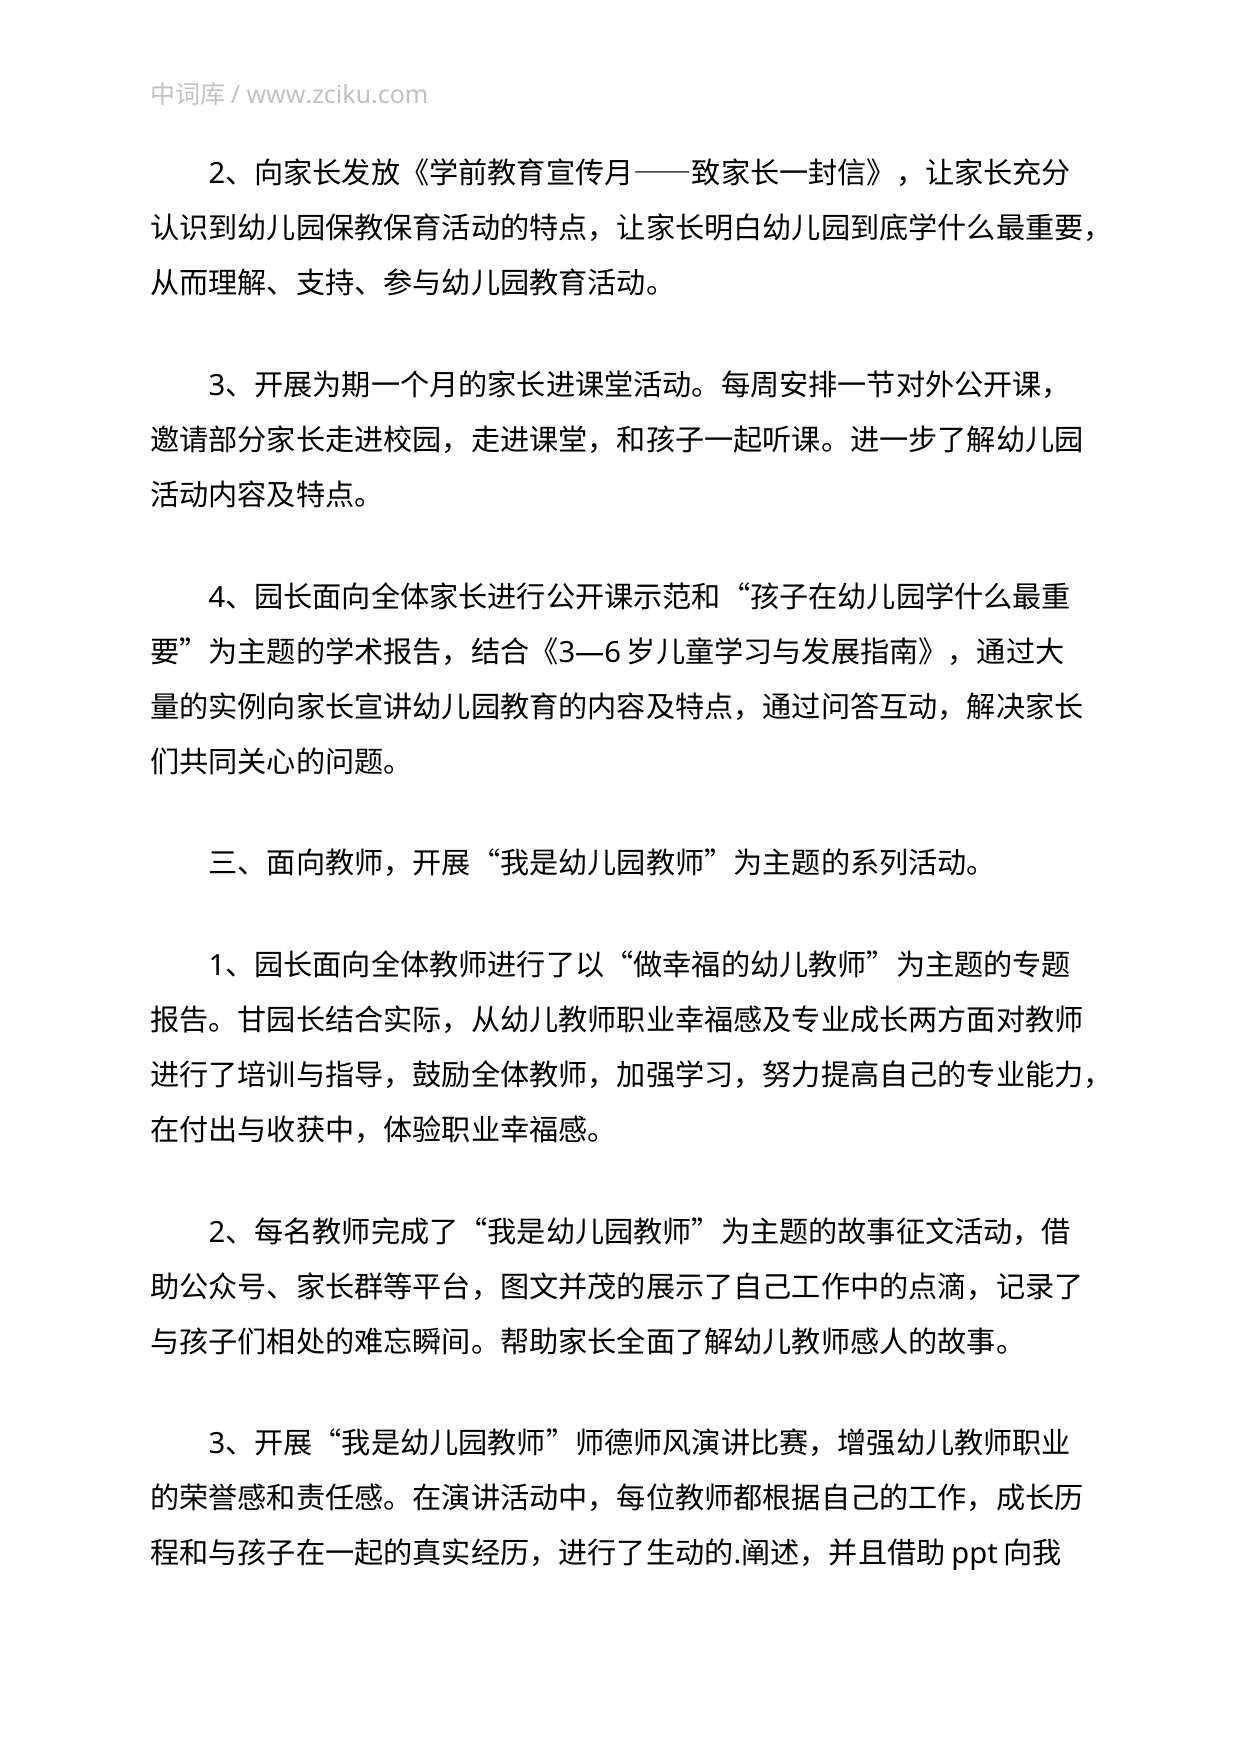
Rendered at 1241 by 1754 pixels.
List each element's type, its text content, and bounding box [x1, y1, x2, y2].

text 3、开展为期一个月的家长进课堂活动。每周安排一节对外公开课，邀请部分家长走进校园，走进课堂，和孩子一起听课。进一步了解幼儿园活动内容及特点。 [150, 362, 1090, 514]
text 2、每名教师完成了“我是幼儿园教师”为主题的故事征文活动，借助公众号、家长群等平台，图文并茂的展示了自己工作中的点滴，记录了与孩子们相处的难忘瞬间。帮助家长全面了解幼儿教师感人的故事。 [150, 1208, 1090, 1361]
text 4、园长面向全体家长进行公开课示范和“孩子在幼儿园学什么最重要”为主题的学术报告，结合《3—6岁儿童学习与发展指南》，通过大量的实例向家长宣讲幼儿园教育的内容及特点，通过问答互动，解决家长们共同关心的问题。 [150, 573, 1090, 781]
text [150, 1420, 1090, 1572]
text 1、园长面向全体教师进行了以“做幸福的幼儿教师”为主题的专题报告。甘园长结合实际，从幼儿教师职业幸福感及专业成长两方面对教师进行了培训与指导，鼓励全体教师，加强学习，努力提高自己的专业能力，在付出与收获中，体验职业幸福感。 [150, 942, 1090, 1149]
text 三、面向教师，开展“我是幼儿园教师”为主题的系列活动。 [150, 840, 1090, 882]
text 2、向家长发放《学前教育宣传月——致家长一封信》，让家长充分认识到幼儿园保教保育活动的特点，让家长明白幼儿园到底学什么最重要，从而理解、支持、参与幼儿园教育活动。 [150, 150, 1090, 302]
